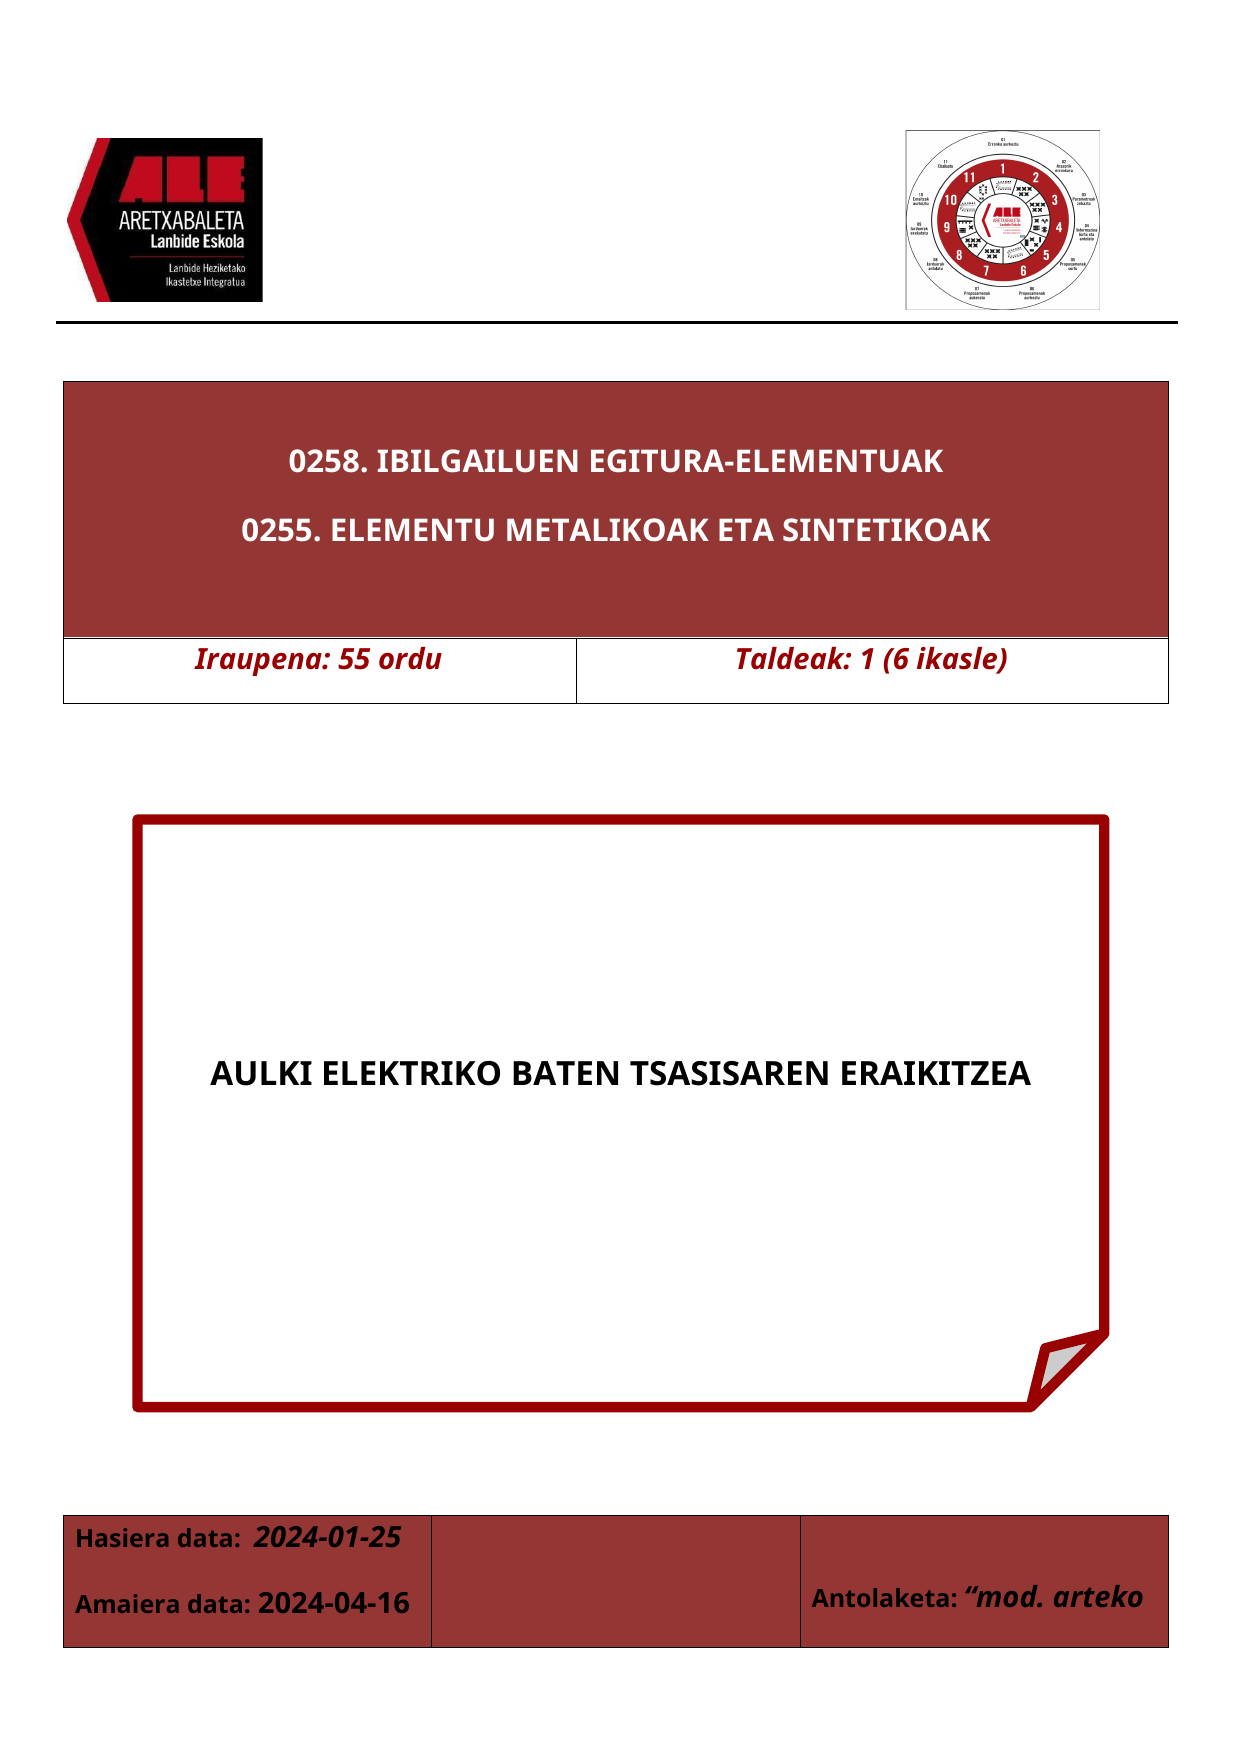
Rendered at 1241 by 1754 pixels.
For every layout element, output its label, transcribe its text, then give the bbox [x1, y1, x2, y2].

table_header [801, 1516, 1168, 1647]
picture [905, 130, 1100, 310]
table_cell Taldeak: 1 (6 ikasle) [577, 639, 1168, 703]
table_header [56, 119, 473, 321]
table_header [64, 1516, 431, 1647]
picture [67, 138, 263, 302]
table_header 0258. IBILGAILUEN EGITURA-ELEMENTUAK 0255. ELEMENTU METALIKOAK ETA SINTETIKOAK [64, 382, 1168, 637]
table_header [473, 119, 1178, 321]
table_header [432, 1516, 800, 1647]
table_cell Iraupena: 55 ordu [64, 639, 576, 703]
